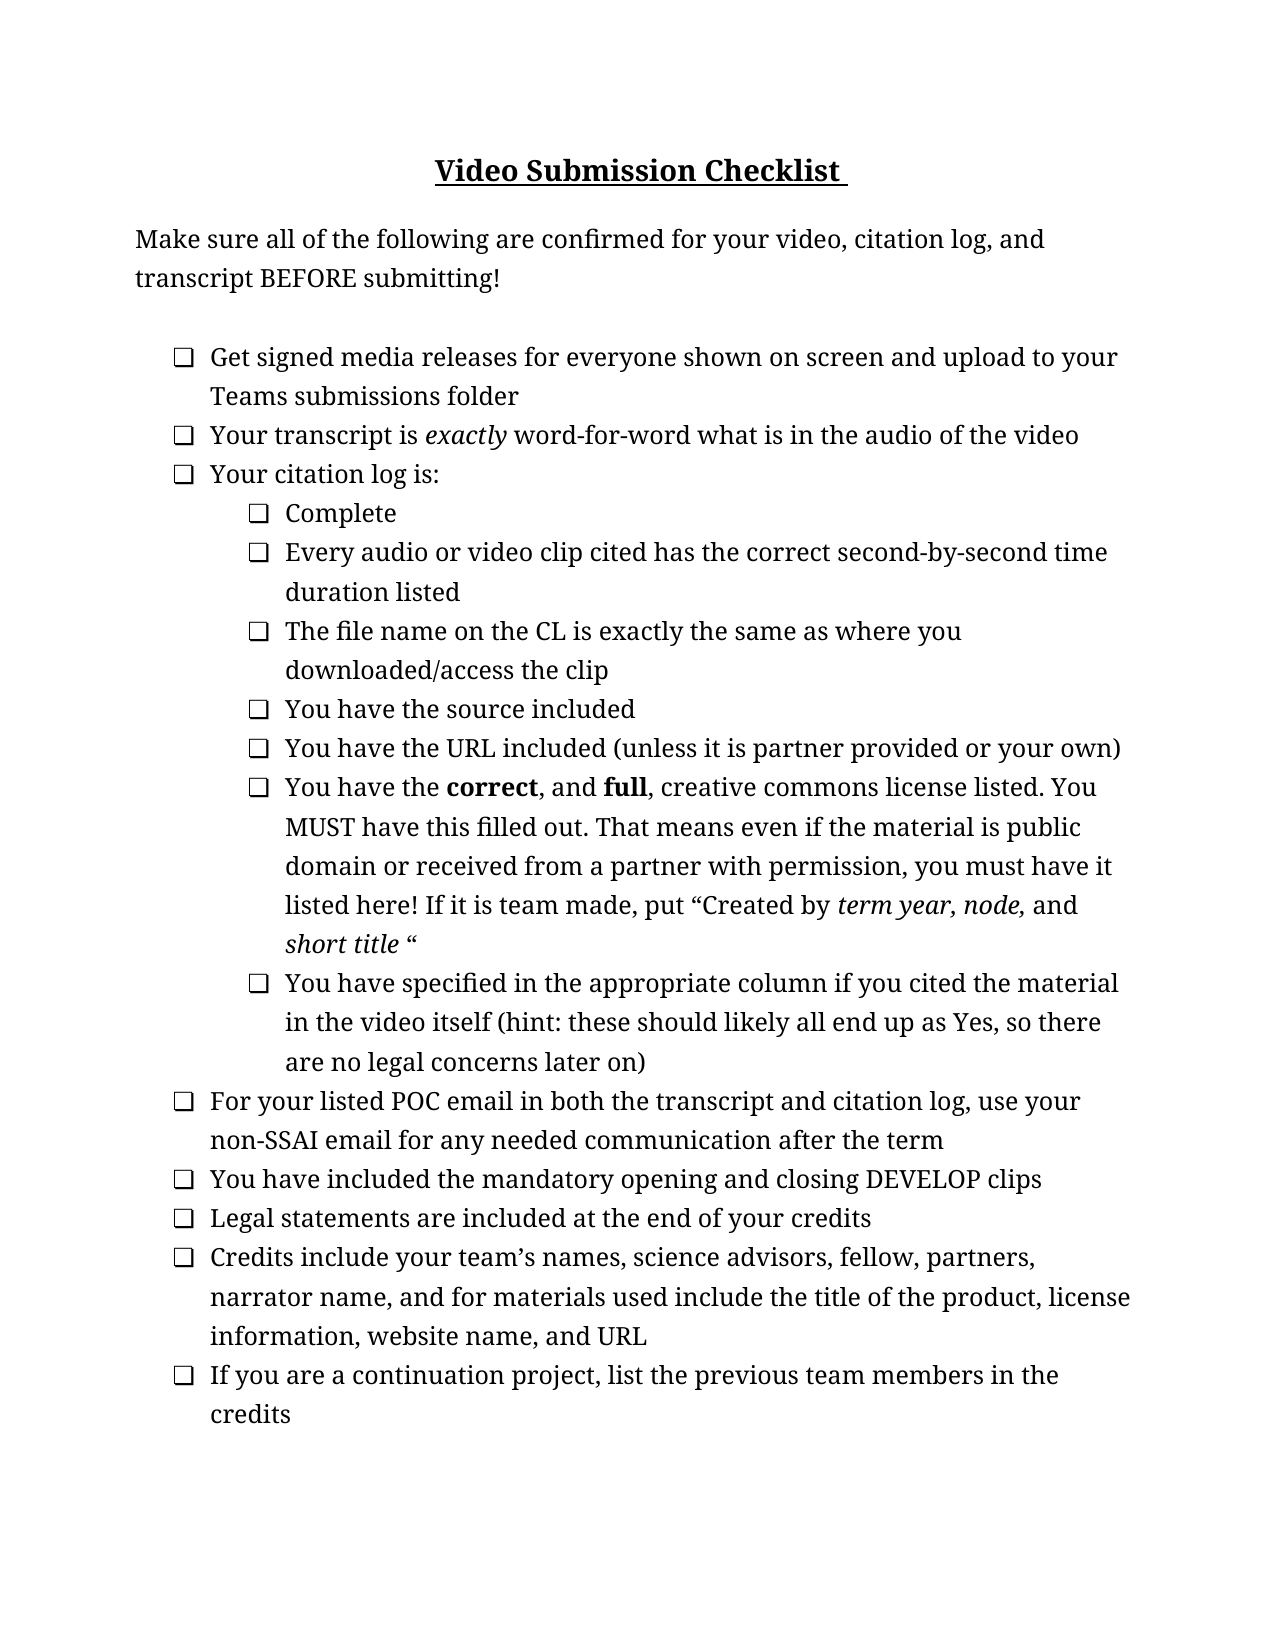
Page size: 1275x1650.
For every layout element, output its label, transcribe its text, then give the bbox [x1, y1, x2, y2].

list You have the URL included (unless it is partner provided or your own) [247, 731, 1140, 765]
list Every audio or video clip cited has the correct second-by-second time duration listed [247, 535, 1140, 608]
list Credits include your team’s names, science advisors, fellow, partners, narrator name, and for materials used include the title of the product, license information, website name, and URL [172, 1240, 1140, 1352]
list You have the source included [247, 692, 1140, 726]
list Legal statements are included at the end of your credits [172, 1201, 1140, 1235]
text Make sure all of the following are confirmed for your video, citation log, and transcript BEFORE submitting! [135, 222, 1140, 295]
list Complete [247, 496, 1140, 530]
list You have included the mandatory opening and closing DEVELOP clips [172, 1162, 1140, 1196]
text Video Submission Checklist [135, 150, 1140, 190]
list The file name on the CL is exactly the same as where you downloaded/access the clip [247, 613, 1140, 687]
list Get signed media releases for everyone shown on screen and upload to your Teams submissions folder [172, 339, 1140, 412]
list For your listed POC email in both the transcript and citation log, use your non-SSAI email for any needed communication after the term [172, 1083, 1140, 1157]
list If you are a continuation project, list the previous team members in the credits [172, 1357, 1140, 1431]
list You have specified in the appropriate column if you cited the material in the video itself (hint: these should likely all end up as Yes, so there are no legal concerns later on) [247, 966, 1140, 1078]
list Your citation log is: [172, 457, 1140, 491]
list You have the correct, and full, creative commons license listed. You MUST have this filled out. That means even if the material is public domain or received from a partner with permission, you must have it listed here! If it is team made, put “Created by term year, node, and short title “ [247, 770, 1140, 961]
list Your transcript is exactly word-for-word what is in the audio of the video [172, 417, 1140, 452]
